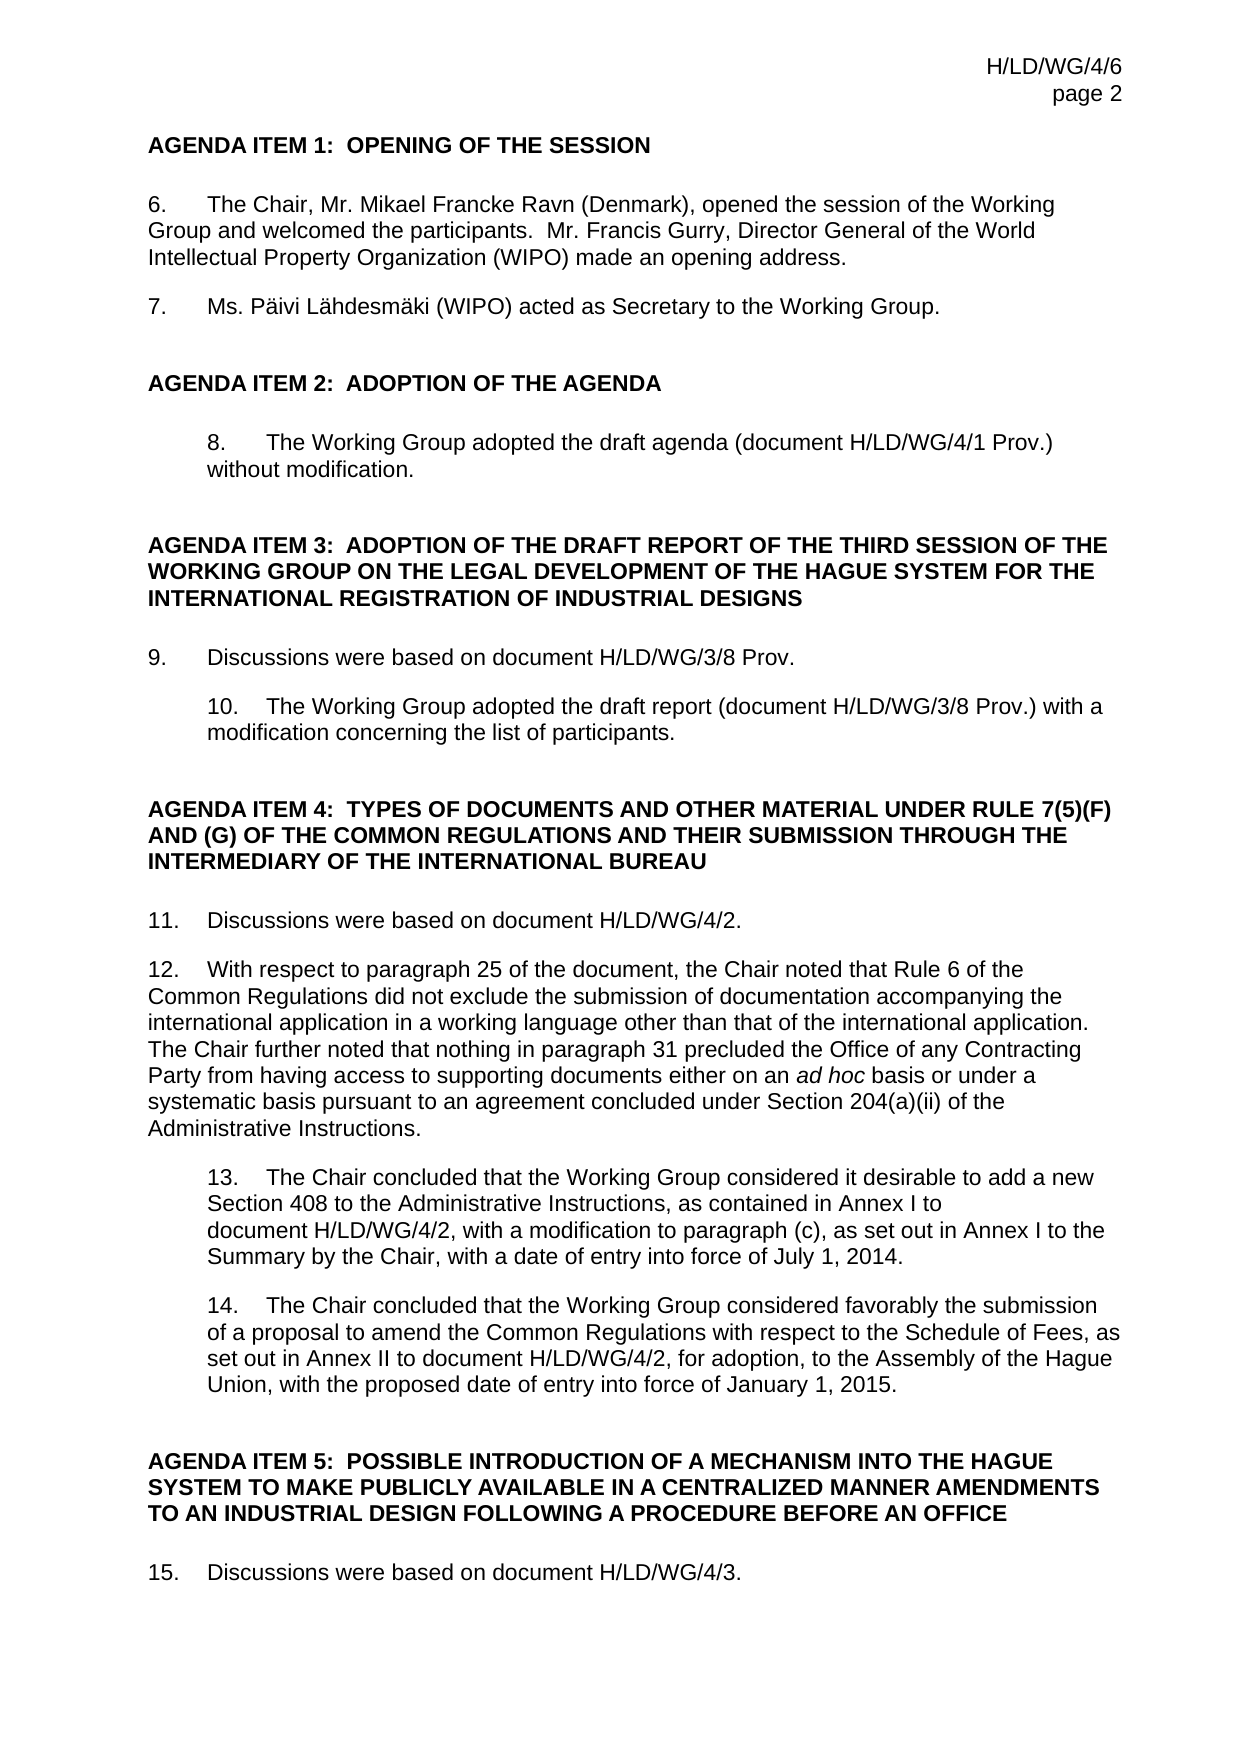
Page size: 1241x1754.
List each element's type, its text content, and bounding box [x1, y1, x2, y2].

text Discussions were based on document H/LD/WG/4/2. [148, 907, 1122, 933]
text Discussions were based on document H/LD/WG/4/3. [148, 1559, 1122, 1586]
subtitle Agenda Item 3: Adoption of the draft report of THE THIRD session of the Working Group on the Legal Development of the Hague System for the International Registration of Industrial Designs [148, 532, 1122, 611]
text With respect to paragraph 25 of the document, the Chair noted that Rule 6 of the Common Regulations did not exclude the submission of documentation accompanying the international application in a working language other than that of the international application. The Chair further noted that nothing in paragraph 31 precluded the Office of any Contracting Party from having access to supporting documents either on an ad hoc basis or under a systematic basis pursuant to an agreement concluded under Section 204(a)(ii) of the Administrative Instructions. [148, 956, 1122, 1141]
text Discussions were based on document H/LD/WG/3/8 Prov. [148, 643, 1122, 670]
subtitle AGENDA ITEM 5: POSSIBLE INTRODUCTION OF A MECHANISM INTO THE HAGUE SYSTEM TO MAKE PUBLICLY AVAILABLE IN A CENTRALIZED MANNER AMENDMENTS TO AN INDUSTRIAL DESIGN FOLLOWING A PROCEDURE BEFORE AN OFFICE [148, 1448, 1122, 1527]
text The Working Group adopted the draft report (document H/LD/WG/3/8 Prov.) with a modification concerning the list of participants. [207, 693, 1122, 746]
subtitle Agenda Item 1: Opening of the session [148, 132, 1122, 158]
text The Chair concluded that the Working Group considered favorably the submission of a proposal to amend the Common Regulations with respect to the Schedule of Fees, as set out in Annex II to document H/LD/WG/4/2, for adoption, to the Assembly of the Hague Union, with the proposed date of entry into force of January 1, 2015. [207, 1292, 1122, 1398]
subtitle Agenda Item 4: TYPES OF DOCUMENTS AND OTHER MATERIAL UNDER RULE 7(5)(f) and (g) of the common regulations and their submission through the intermediary of the international bureau [148, 796, 1122, 874]
text Ms. Päivi Lähdesmäki (WIPO) acted as Secretary to the Working Group. [148, 293, 1122, 319]
text The Working Group adopted the draft agenda (document H/LD/WG/4/1 Prov.) without modification. [207, 429, 1122, 482]
text The Chair, Mr. Mikael Francke Ravn (Denmark), opened the session of the Working Group and welcomed the participants. Mr. Francis Gurry, Director General of the World Intellectual Property Organization (WIPO) made an opening address. [148, 191, 1122, 270]
text The Chair concluded that the Working Group considered it desirable to add a new Section 408 to the Administrative Instructions, as contained in Annex I to document H/LD/WG/4/2, with a modification to paragraph (c), as set out in Annex I to the Summary by the Chair, with a date of entry into force of July 1, 2014. [207, 1164, 1122, 1269]
subtitle Agenda Item 2: Adoption of the Agenda [148, 369, 1122, 396]
